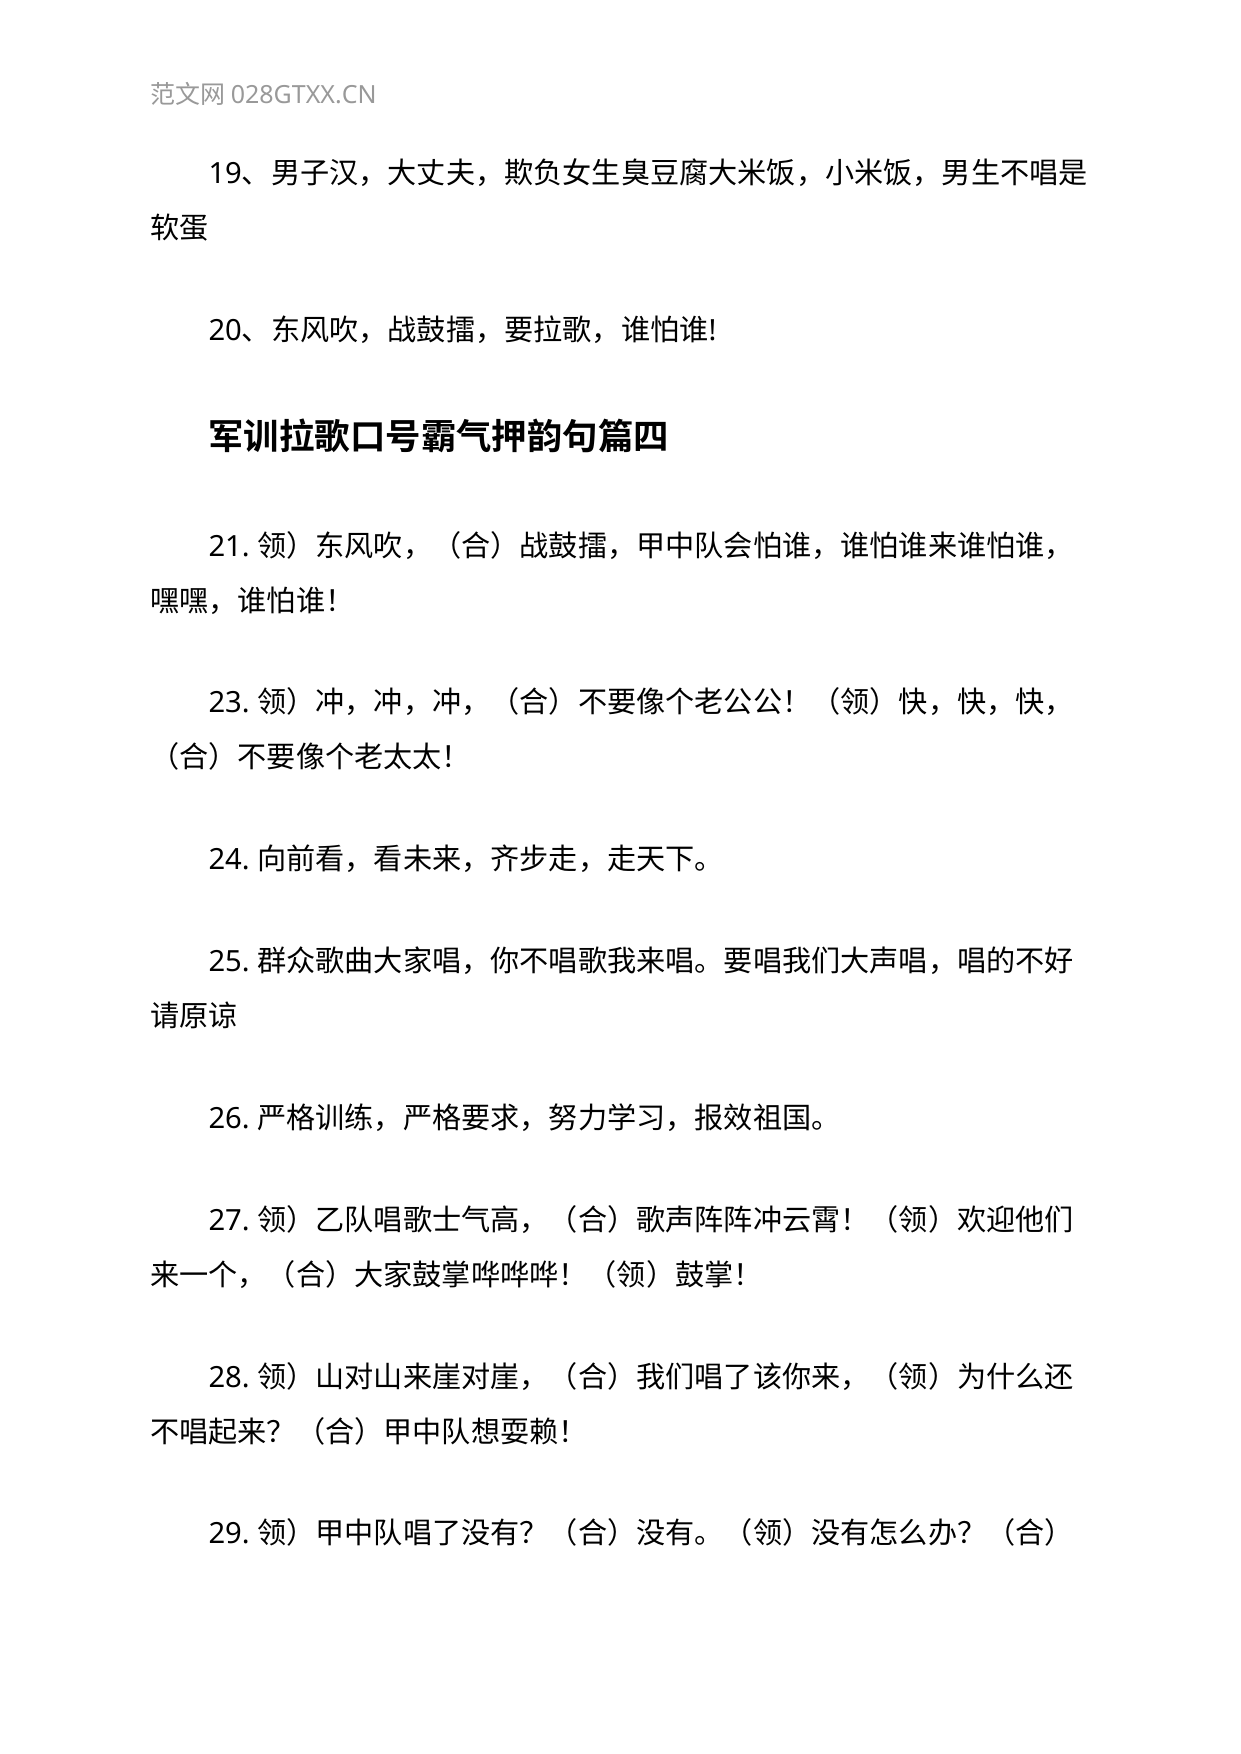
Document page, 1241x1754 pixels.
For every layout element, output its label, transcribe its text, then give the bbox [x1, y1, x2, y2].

text 25. 群众歌曲大家唱，你不唱歌我来唱。要唱我们大声唱，唱的不好请原谅 [150, 938, 1090, 1035]
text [150, 1510, 1090, 1552]
text 军训拉歌口号霸气押韵句篇四 [150, 409, 1090, 460]
text 26. 严格训练，严格要求，努力学习，报效祖国。 [150, 1094, 1090, 1137]
text 21. 领）东风吹，（合）战鼓擂，甲中队会怕谁，谁怕谁来谁怕谁，嘿嘿，谁怕谁！ [150, 522, 1090, 619]
text 28. 领）山对山来崖对崖，（合）我们唱了该你来，（领）为什么还不唱起来？（合）甲中队想耍赖！ [150, 1353, 1090, 1451]
text 27. 领）乙队唱歌士气高，（合）歌声阵阵冲云霄！（领）欢迎他们来一个，（合）大家鼓掌哗哗哗！（领）鼓掌！ [150, 1196, 1090, 1294]
text 24. 向前看，看未来，齐步走，走天下。 [150, 836, 1090, 878]
text 19、男子汉，大丈夫，欺负女生臭豆腐大米饭，小米饭，男生不唱是软蛋 [150, 150, 1090, 247]
text 23. 领）冲，冲，冲，（合）不要像个老公公！（领）快，快，快，（合）不要像个老太太！ [150, 679, 1090, 776]
text 20、东风吹，战鼓擂，要拉歌，谁怕谁! [150, 307, 1090, 349]
